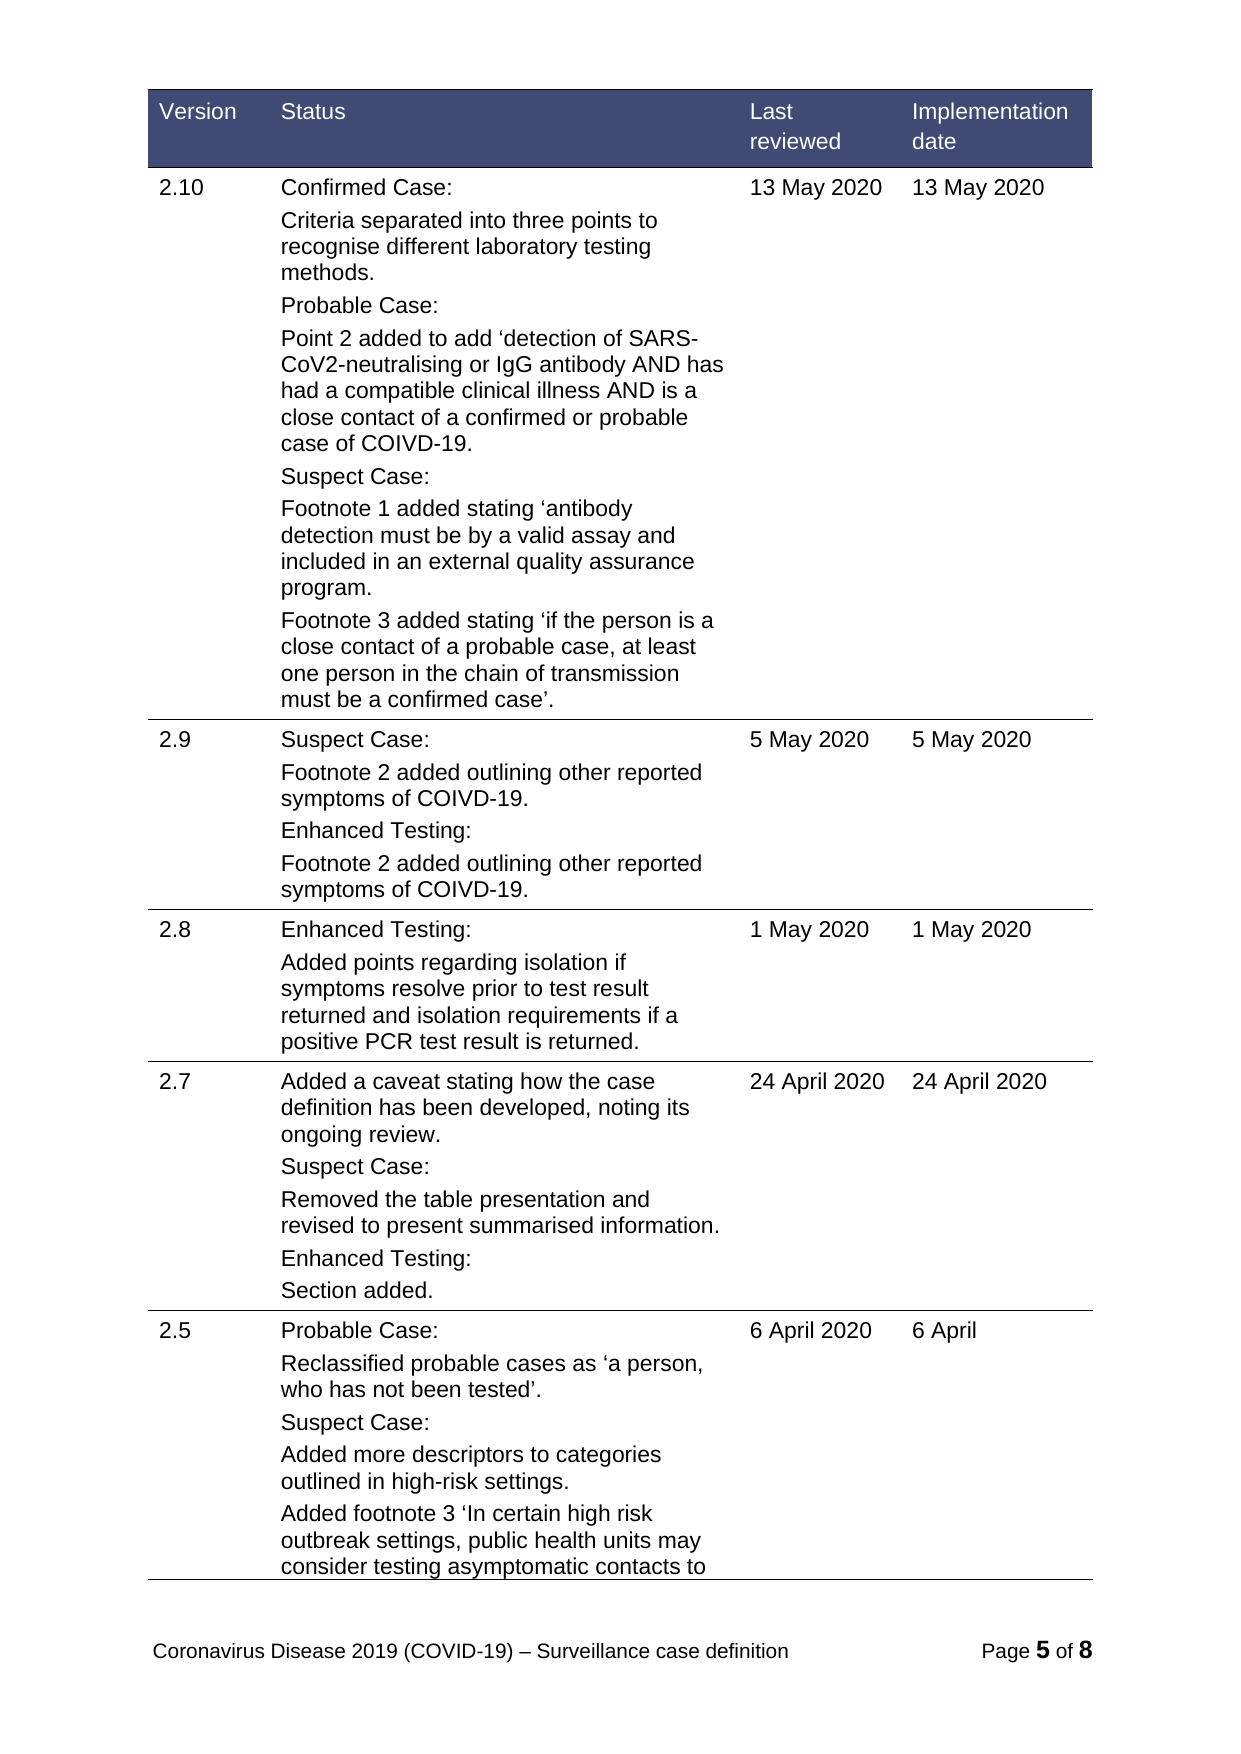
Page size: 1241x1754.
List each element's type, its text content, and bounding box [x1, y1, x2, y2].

table_header Version [148, 90, 269, 167]
table_cell Enhanced Testing: Added points regarding isolation if symptoms resolve prior to test result returned and isolation requirements if a positive PCR test result is returned. [269, 910, 738, 1061]
table_header Status [269, 90, 738, 167]
table_cell 2.8 [148, 910, 269, 1061]
table_cell 5 May 2020 [738, 720, 901, 909]
table_cell 24 April 2020 [901, 1062, 1092, 1310]
table_cell Added a caveat stating how the case definition has been developed, noting its ongoing review. Suspect Case: Removed the table presentation and revised to present summarised information. Enhanced Testing: Section added. [269, 1062, 738, 1310]
table_cell 6 April [901, 1311, 1092, 1579]
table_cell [269, 1311, 738, 1579]
table_cell 1 May 2020 [901, 910, 1092, 1061]
table_cell 2.5 [148, 1311, 269, 1579]
table_cell 6 April 2020 [738, 1311, 901, 1579]
table_cell 5 May 2020 [901, 720, 1092, 909]
table_cell 2.7 [148, 1062, 269, 1310]
table_cell 2.9 [148, 720, 269, 909]
table_cell 13 May 2020 [901, 168, 1092, 718]
table_header Last reviewed [738, 90, 901, 167]
table_header Implementation date [901, 90, 1092, 167]
table_cell Confirmed Case: Criteria separated into three points to recognise different laboratory testing methods. Probable Case: Point 2 added to add ‘detection of SARS-CoV2-neutralising or IgG antibody AND has had a compatible clinical illness AND is a close contact of a confirmed or probable case of COIVD-19. Suspect Case: Footnote 1 added stating ‘antibody detection must be by a valid assay and included in an external quality assurance program. Footnote 3 added stating ‘if the person is a close contact of a probable case, at least one person in the chain of transmission must be a confirmed case’. [269, 168, 738, 718]
table_cell 2.10 [148, 168, 269, 718]
table_cell 1 May 2020 [738, 910, 901, 1061]
table_cell 24 April 2020 [738, 1062, 901, 1310]
table_cell Suspect Case: Footnote 2 added outlining other reported symptoms of COIVD-19. Enhanced Testing: Footnote 2 added outlining other reported symptoms of COIVD-19. [269, 720, 738, 909]
table_cell 13 May 2020 [738, 168, 901, 718]
